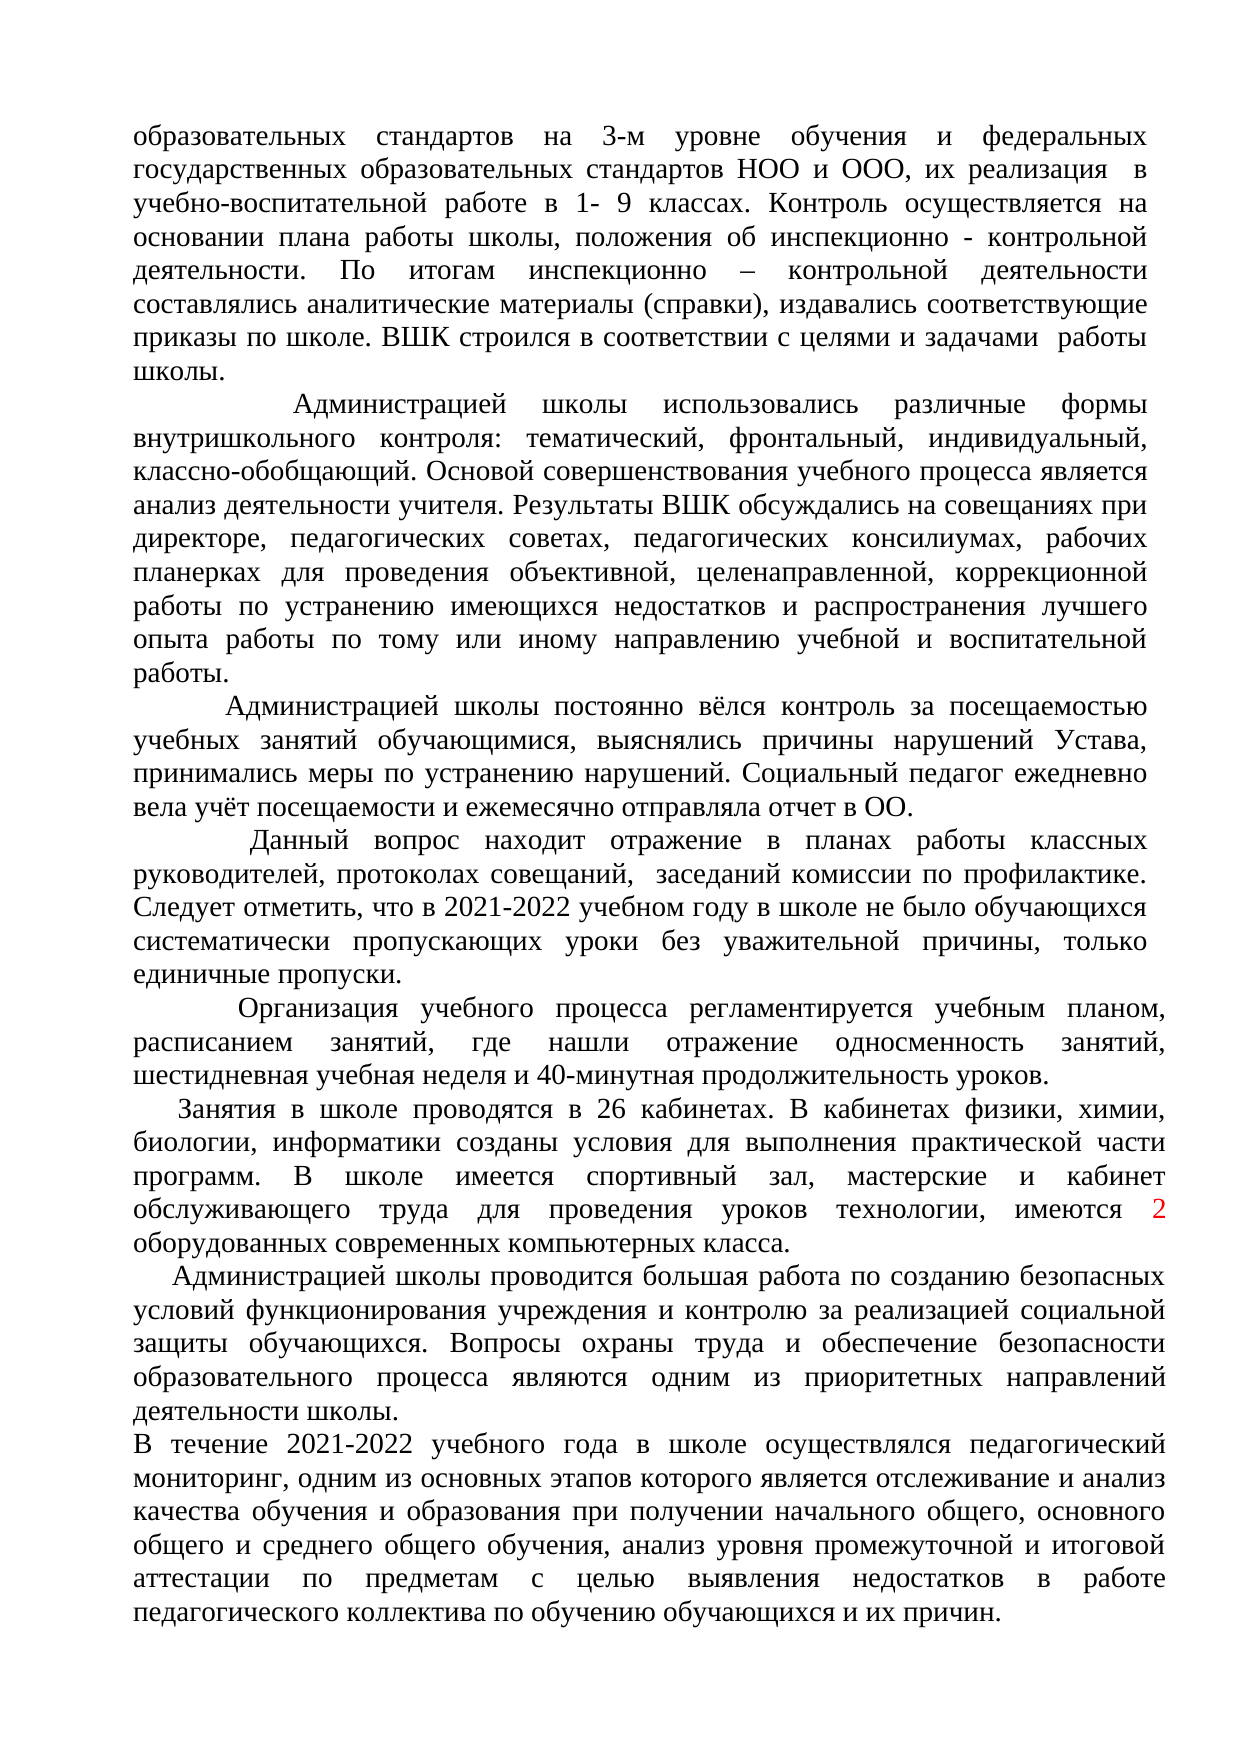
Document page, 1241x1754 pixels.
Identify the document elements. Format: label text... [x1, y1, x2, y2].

text В течение 2021-2022 учебного года в школе осуществлялся педагогический мониторинг, одним из основных этапов которого является отслеживание и анализ качества обучения и образования при получении начального общего, основного общего и среднего общего обучения, анализ уровня промежуточной и итоговой аттестации по предметам с целью выявления недостатков в работе педагогического коллектива по обучению обучающихся и их причин. [133, 1426, 1167, 1627]
text Данный вопрос находит отражение в планах работы классных руководителей, протоколах совещаний, заседаний комиссии по профилактике. Следует отметить, что в 2021-2022 учебном году в школе не было обучающихся систематически пропускающих уроки без уважительной причины, только единичные пропуски. [133, 822, 1148, 990]
text Занятия в школе проводятся в 26 кабинетах. В кабинетах физики, химии, биологии, информатики созданы условия для выполнения практической части программ. В школе имеется спортивный зал, мастерские и кабинет обслуживающего труда для проведения уроков технологии, имеются 2 оборудованных современных компьютерных класса. [133, 1091, 1167, 1258]
text Организация учебного процесса регламентируется учебным планом, расписанием занятий, где нашли отражение односменность занятий, шестидневная учебная неделя и 40-минутная продолжительность уроков. [133, 990, 1167, 1091]
text Администрацией школы постоянно вёлся контроль за посещаемостью учебных занятий обучающимися, выяснялись причины нарушений Устава, принимались меры по устранению нарушений. Социальный педагог ежедневно вела учёт посещаемости и ежемесячно отправляла отчет в ОО. [133, 688, 1148, 822]
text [133, 118, 1148, 386]
text Администрацией школы проводится большая работа по созданию безопасных условий функционирования учреждения и контролю за реализацией социальной защиты обучающихся. Вопросы охраны труда и обеспечение безопасности образовательного процесса являются одним из приоритетных направлений деятельности школы. [133, 1258, 1167, 1426]
text Администрацией школы использовались различные формы внутришкольного контроля: тематический, фронтальный, индивидуальный, классно-обобщающий. Основой совершенствования учебного процесса является анализ деятельности учителя. Результаты ВШК обсуждались на совещаниях при директоре, педагогических советах, педагогических консилиумах, рабочих планерках для проведения объективной, целенаправленной, коррекционной работы по устранению имеющихся недостатков и распространения лучшего опыта работы по тому или иному направлению учебной и воспитательной работы. [133, 386, 1148, 688]
